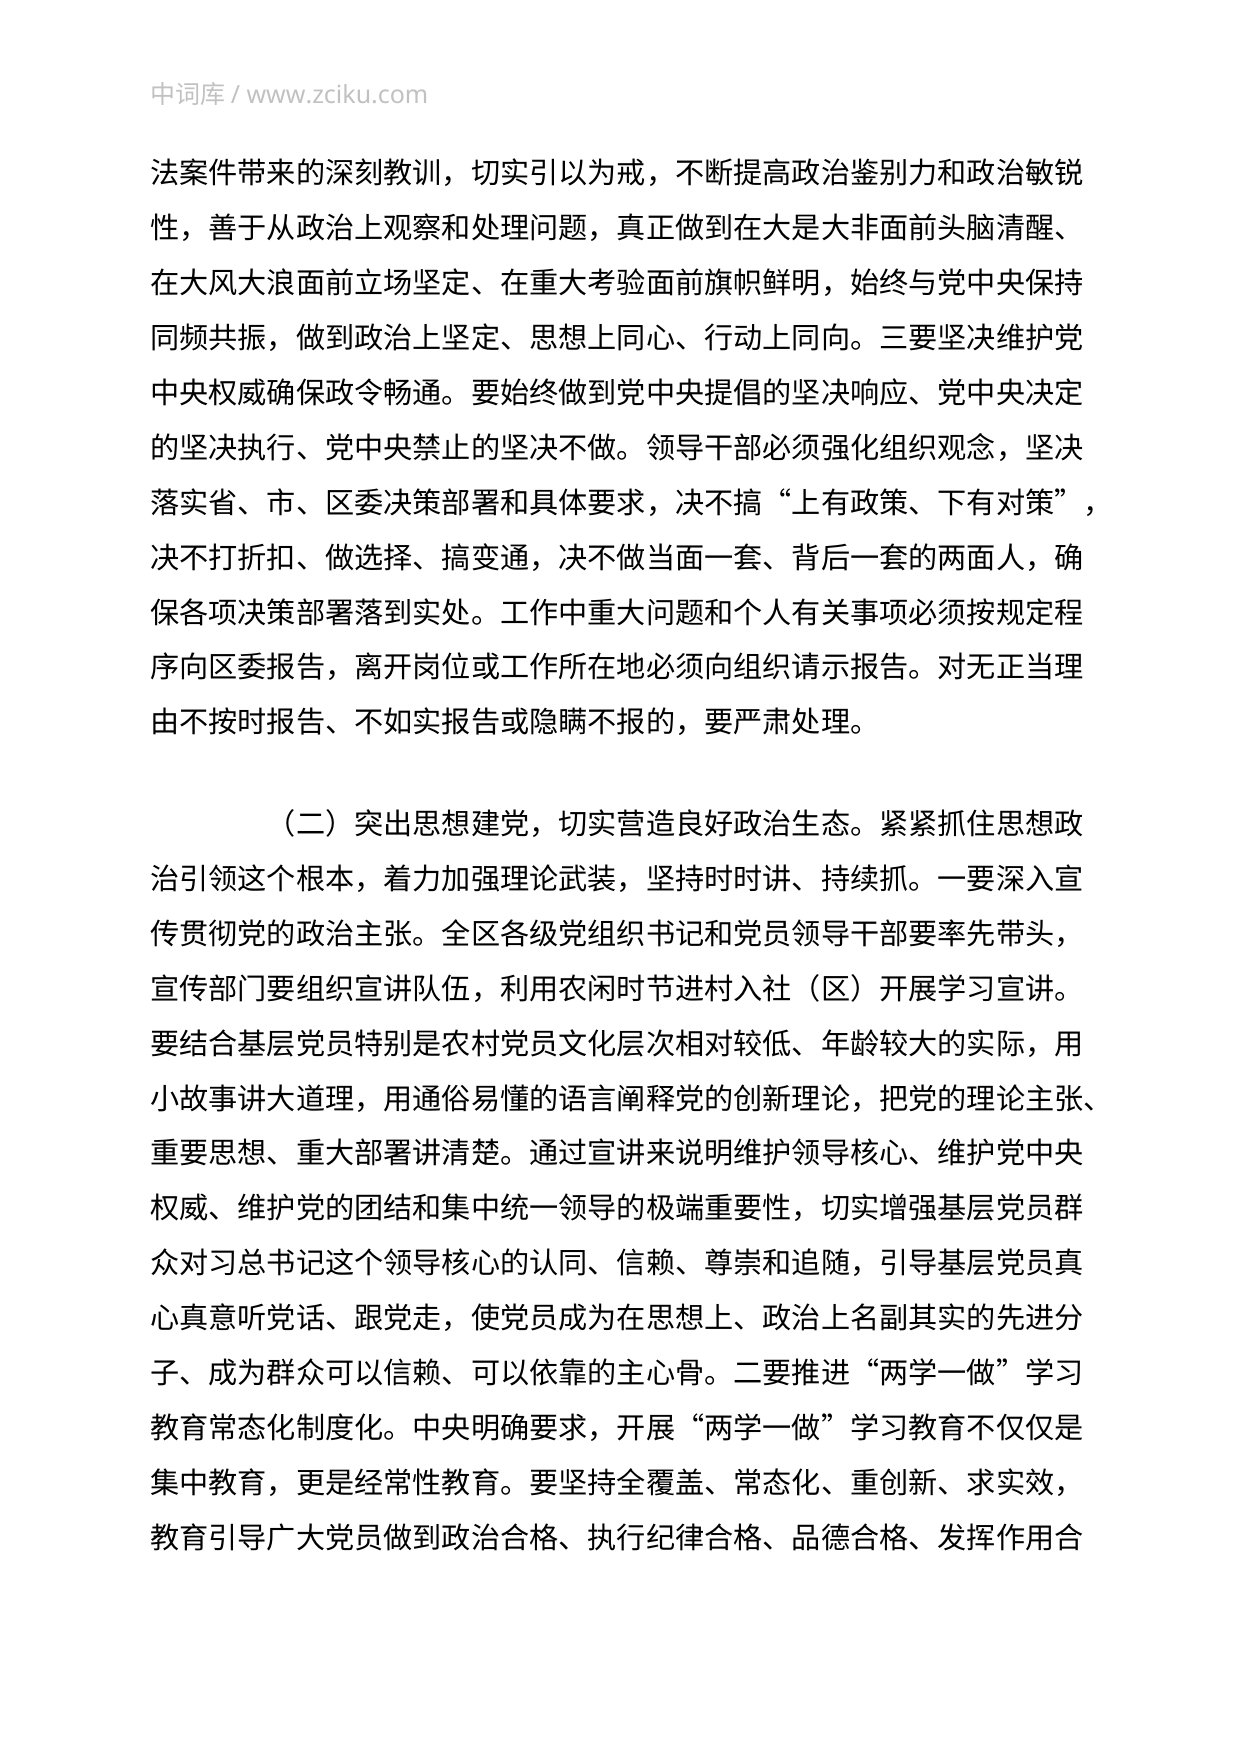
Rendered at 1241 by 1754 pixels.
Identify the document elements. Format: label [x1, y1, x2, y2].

text [150, 801, 1090, 1557]
text [150, 150, 1090, 741]
